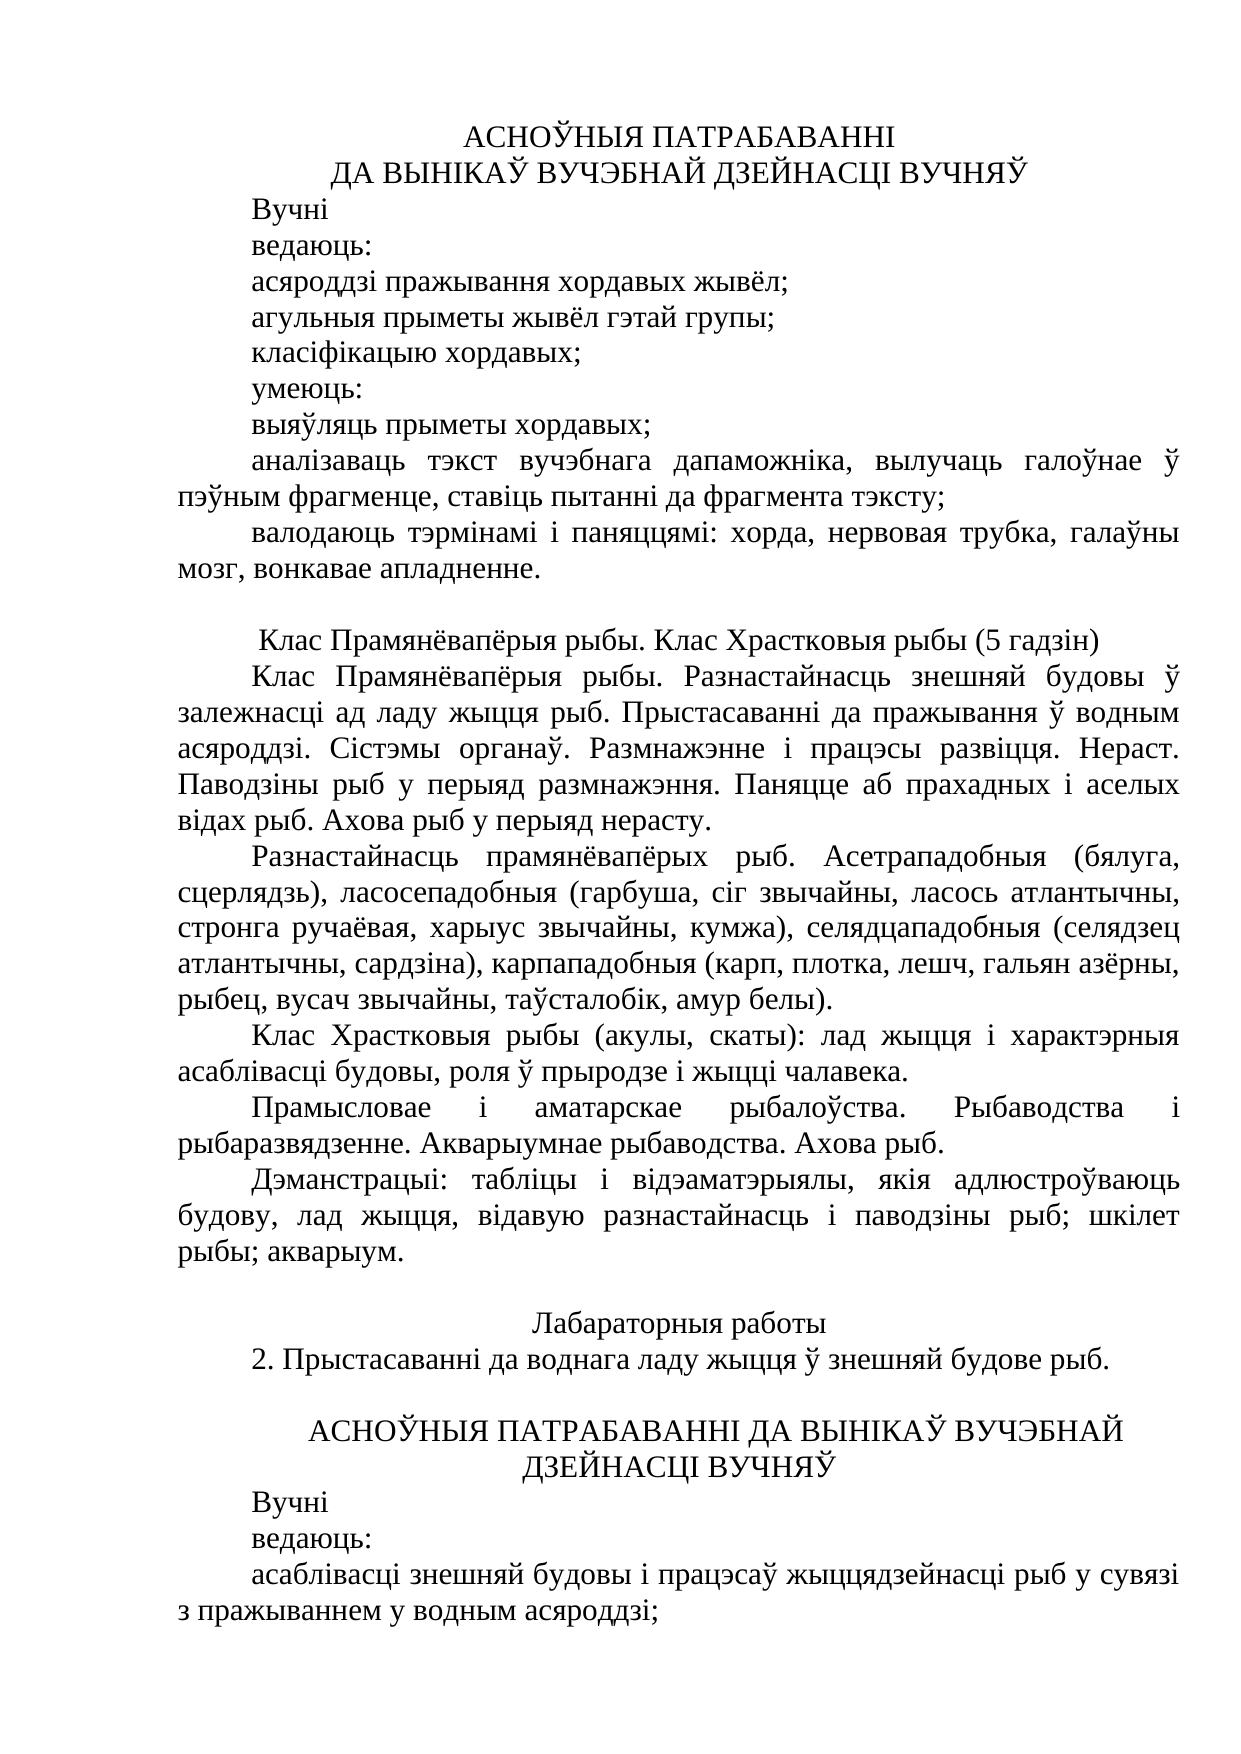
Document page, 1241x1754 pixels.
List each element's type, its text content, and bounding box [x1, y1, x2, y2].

text 2. Прыстасаванні да воднага ладу жыцця ў знешняй будове рыб. [177, 1340, 1181, 1376]
text агульныя прыметы жывёл гэтай групы; [177, 298, 1181, 334]
text Клас Прамянёвапёрыя рыбы. Клас Храстковыя рыбы (5 гадзін) [177, 621, 1181, 657]
text Прамысловае і аматарскае рыбалоўства. Рыбаводства і рыбаразвядзенне. Акварыумнае рыбаводства. Ахова рыб. [177, 1088, 1181, 1160]
text асаблівасці знешняй будовы і працэсаў жыццядзейнасці рыб у сувязі з пражываннем у водным асяроддзі; [177, 1556, 1181, 1627]
text Клас Храстковыя рыбы (акулы, скаты): лад жыцця і характэрныя асаблівасці будовы, роля ў прыродзе і жыцці чалавека. [177, 1017, 1181, 1088]
text Вучні [177, 190, 1181, 226]
text Лабараторныя работы [177, 1304, 1181, 1340]
text Вучні [177, 1484, 1181, 1520]
text Разнастайнасць прамянёвапёрых рыб. Асетрападобныя (бялуга, сцерлядзь), ласосепадобныя (гарбуша, сіг звычайны, ласось атлантычны, стронга ручаёвая, харыус звычайны, кумжа), селядцападобныя (селядзец атлантычны, сардзіна), карпападобныя (карп, плотка, лешч, гальян азёрны, рыбец, вусач звычайны, таўсталобік, амур белы). [177, 837, 1181, 1017]
text валодаюць тэрмінамі і паняццямі: хорда, нервовая трубка, галаўны мозг, вонкавае апладненне. [177, 513, 1181, 585]
text асяроддзі пражывання хордавых жывёл; [177, 262, 1181, 298]
text ведаюць: [177, 1520, 1181, 1556]
text выяўляць прыметы хордавых; [177, 406, 1181, 442]
text класіфікацыю хордавых; [177, 334, 1181, 370]
text ДА ВЫНІКАЎ ВУЧЭБНАЙ ДЗЕЙНАСЦІ ВУЧНЯЎ [177, 154, 1181, 190]
text ведаюць: [177, 226, 1181, 262]
text аналізаваць тэкст вучэбнага дапаможніка, вылучаць галоўнае ў пэўным фрагменце, ставіць пытанні да фрагмента тэксту; [177, 442, 1181, 513]
text умеюць: [177, 370, 1181, 406]
text Дэманстрацыі: табліцы і відэаматэрыялы, якія адлюстроўваюць будову, лад жыцця, відавую разнастайнасць і паводзіны рыб; шкілет рыбы; акварыум. [177, 1160, 1181, 1268]
text АСНОЎНЫЯ ПАТРАБАВАННІ ДА ВЫНІКАЎ ВУЧЭБНАЙ ДЗЕЙНАСЦІ ВУЧНЯЎ [177, 1412, 1181, 1484]
text АСНОЎНЫЯ ПАТРАБАВАННІ [177, 118, 1181, 154]
text Клас Прамянёвапёрыя рыбы. Разнастайнасць знешняй будовы ў залежнасці ад ладу жыцця рыб. Прыстасаванні да пражывання ў водным асяроддзі. Сістэмы органаў. Размнажэнне і працэсы развіцця. Нераст. Паводзіны рыб у перыяд размнажэння. Паняцце аб прахадных і аселых відах рыб. Ахова рыб у перыяд нерасту. [177, 657, 1181, 837]
